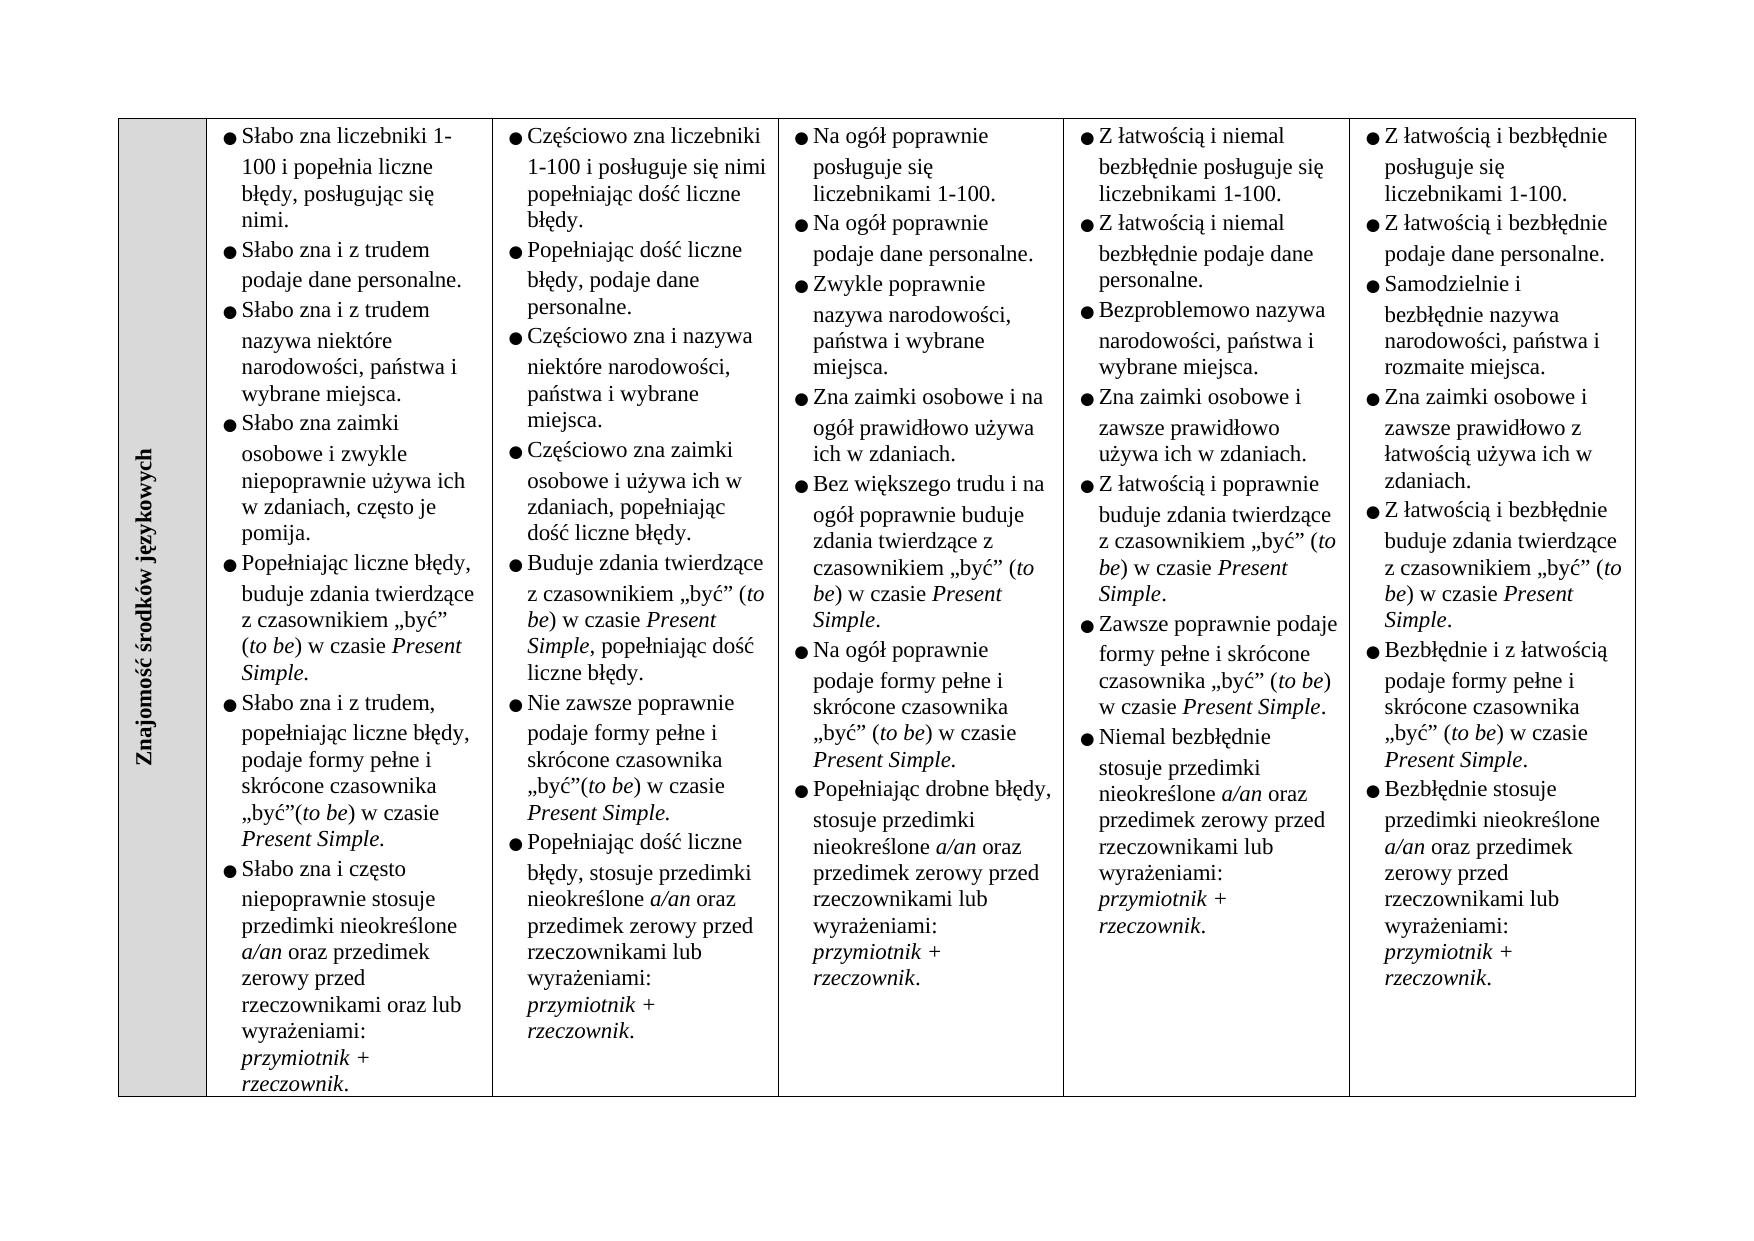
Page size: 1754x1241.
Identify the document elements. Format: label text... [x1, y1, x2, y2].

table_cell Z łatwością i bezbłędnie posługuje się liczebnikami 1-100. Z łatwością i bezbłędnie podaje dane personalne. Samodzielnie i bezbłędnie nazywa narodowości, państwa i rozmaite miejsca. Zna zaimki osobowe i zawsze prawidłowo z łatwością używa ich w zdaniach. Z łatwością i bezbłędnie buduje zdania twierdzące z czasownikiem „być” (to be) w czasie Present Simple. Bezbłędnie i z łatwością podaje formy pełne i skrócone czasownika „być” (to be) w czasie Present Simple. Bezbłędnie stosuje przedimki nieokreślone a/an oraz przedimek zerowy przed rzeczownikami lub wyrażeniami: przymiotnik + rzeczownik. [1350, 119, 1635, 1096]
table_cell Na ogół poprawnie posługuje się liczebnikami 1-100. Na ogół poprawnie podaje dane personalne. Zwykle poprawnie nazywa narodowości, państwa i wybrane miejsca. Zna zaimki osobowe i na ogół prawidłowo używa ich w zdaniach. Bez większego trudu i na ogół poprawnie buduje zdania twierdzące z czasownikiem „być” (to be) w czasie Present Simple. Na ogół poprawnie podaje formy pełne i skrócone czasownika „być” (to be) w czasie Present Simple. Popełniając drobne błędy, stosuje przedimki nieokreślone a/an oraz przedimek zerowy przed rzeczownikami lub wyrażeniami: przymiotnik + rzeczownik. [779, 119, 1063, 1096]
table_cell Z łatwością i niemal bezbłędnie posługuje się liczebnikami 1-100. Z łatwością i niemal bezbłędnie podaje dane personalne. Bezproblemowo nazywa narodowości, państwa i wybrane miejsca. Zna zaimki osobowe i zawsze prawidłowo używa ich w zdaniach. Z łatwością i poprawnie buduje zdania twierdzące z czasownikiem „być” (to be) w czasie Present Simple. Zawsze poprawnie podaje formy pełne i skrócone czasownika „być” (to be) w czasie Present Simple. Niemal bezbłędnie stosuje przedimki nieokreślone a/an oraz przedimek zerowy przed rzeczownikami lub wyrażeniami: przymiotnik + rzeczownik. [1064, 119, 1349, 1096]
table_cell Znajomość środków językowych [119, 119, 206, 1096]
table_cell Słabo zna liczebniki 1-100 i popełnia liczne błędy, posługując się nimi. Słabo zna i z trudem podaje dane personalne. Słabo zna i z trudem nazywa niektóre narodowości, państwa i wybrane miejsca. Słabo zna zaimki osobowe i zwykle niepoprawnie używa ich w zdaniach, często je pomija. Popełniając liczne błędy, buduje zdania twierdzące z czasownikiem „być” (to be) w czasie Present Simple. Słabo zna i z trudem, popełniając liczne błędy, podaje formy pełne i skrócone czasownika „być”(to be) w czasie Present Simple. Słabo zna i często niepoprawnie stosuje przedimki nieokreślone a/an oraz przedimek zerowy przed rzeczownikami oraz lub wyrażeniami: przymiotnik + rzeczownik. [207, 119, 492, 1096]
table_cell Częściowo zna liczebniki 1-100 i posługuje się nimi popełniając dość liczne błędy. Popełniając dość liczne błędy, podaje dane personalne. Częściowo zna i nazywa niektóre narodowości, państwa i wybrane miejsca. Częściowo zna zaimki osobowe i używa ich w zdaniach, popełniając dość liczne błędy. Buduje zdania twierdzące z czasownikiem „być” (to be) w czasie Present Simple, popełniając dość liczne błędy. Nie zawsze poprawnie podaje formy pełne i skrócone czasownika „być”(to be) w czasie Present Simple. Popełniając dość liczne błędy, stosuje przedimki nieokreślone a/an oraz przedimek zerowy przed rzeczownikami lub wyrażeniami: przymiotnik + rzeczownik. [493, 119, 778, 1096]
